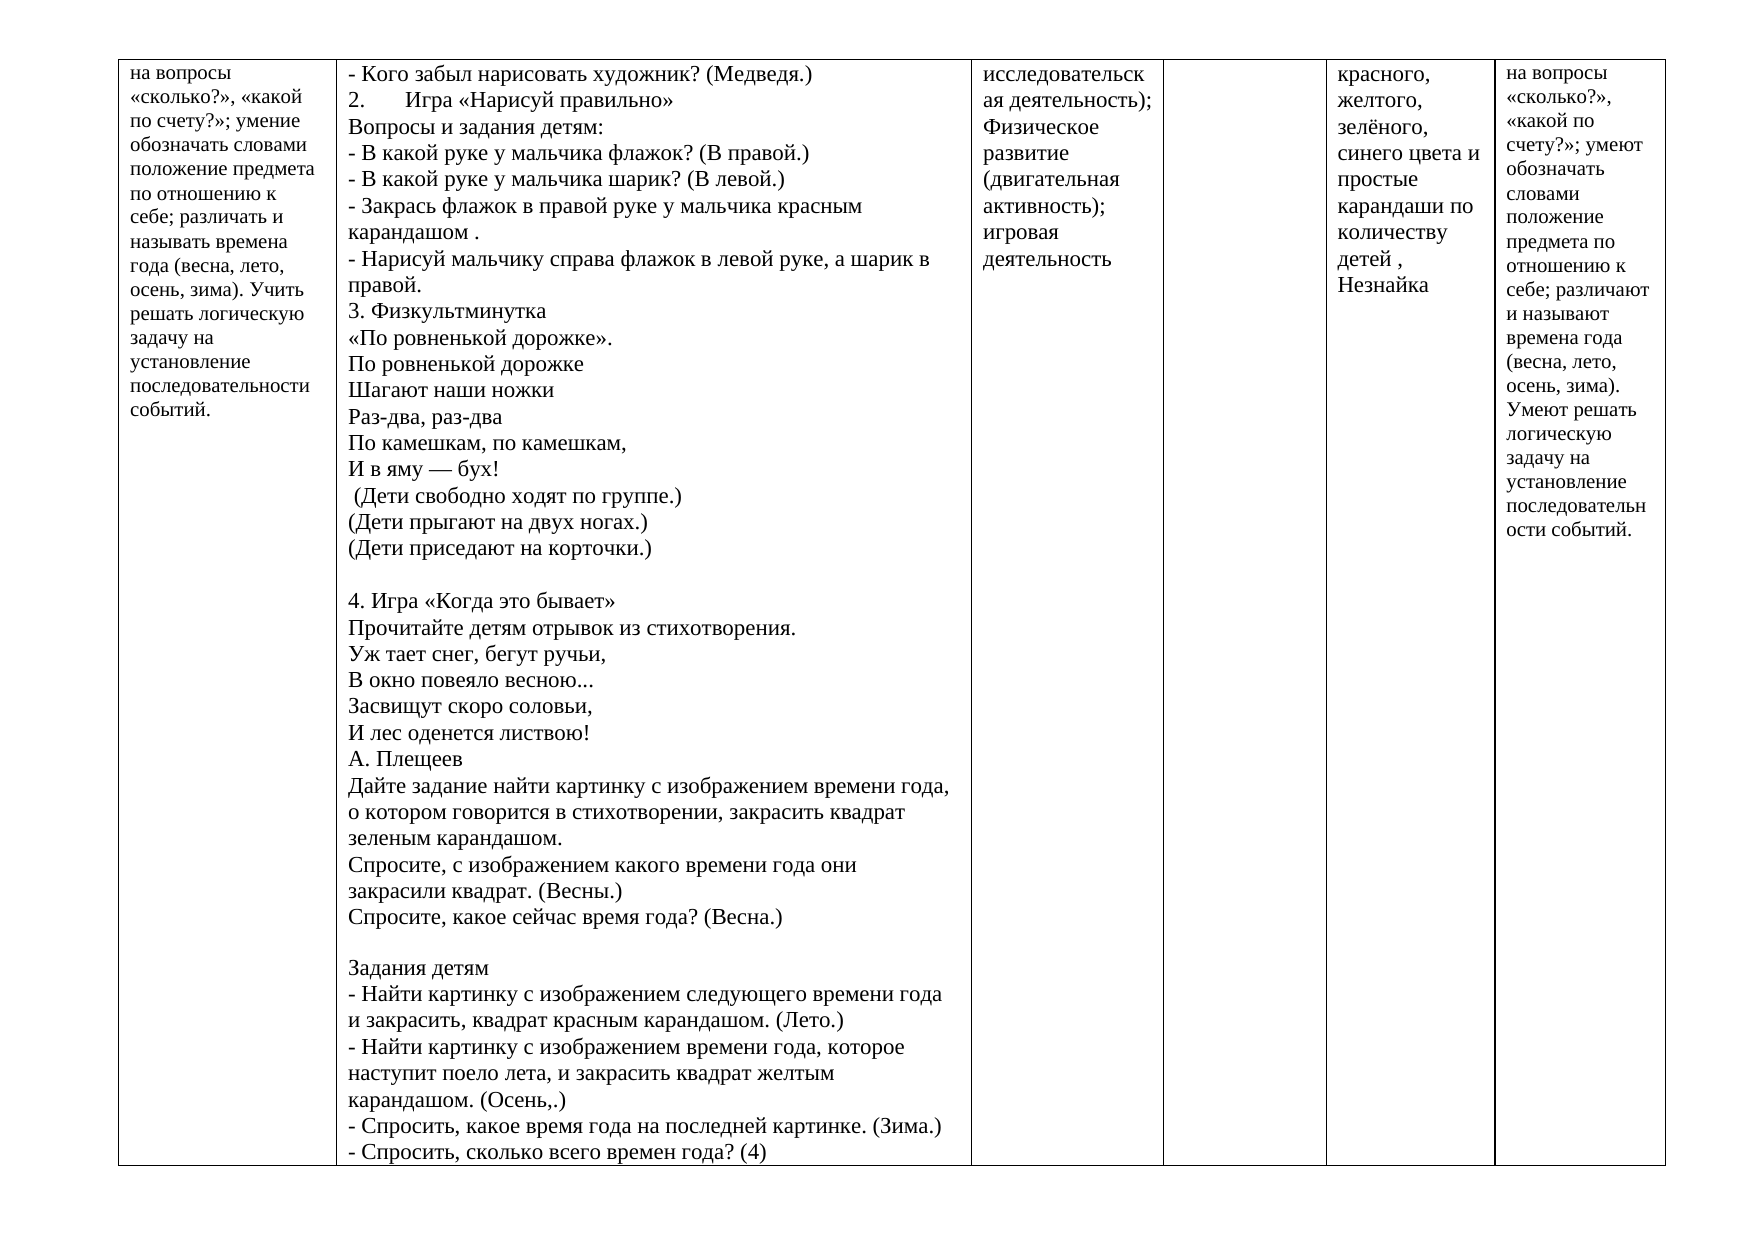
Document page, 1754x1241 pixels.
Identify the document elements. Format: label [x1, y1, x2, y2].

table_cell [1164, 60, 1326, 1165]
table_cell [119, 60, 336, 1165]
table_cell [972, 60, 1163, 1165]
table_cell [1496, 60, 1665, 1165]
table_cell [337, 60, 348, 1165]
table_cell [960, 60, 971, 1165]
table_cell [1327, 60, 1494, 1165]
